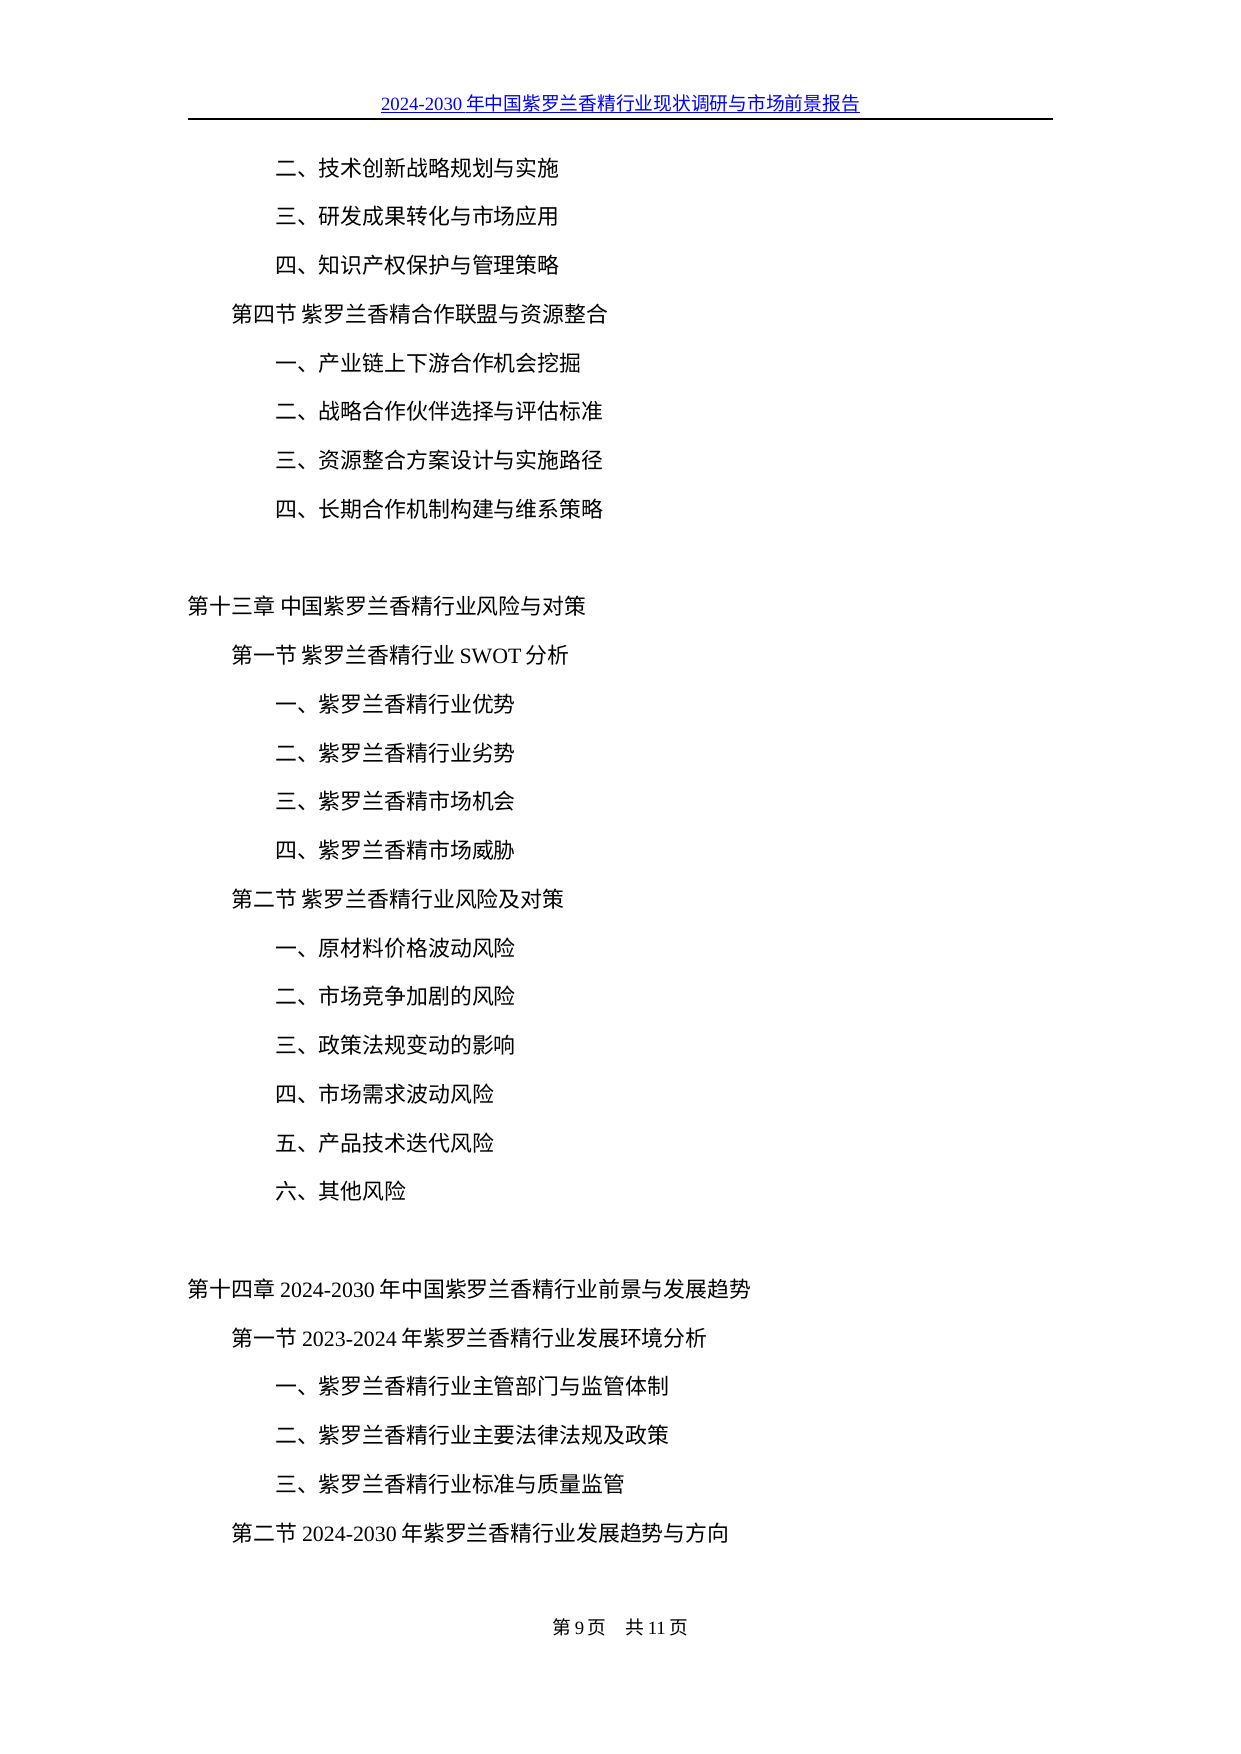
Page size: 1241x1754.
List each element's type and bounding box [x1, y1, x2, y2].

text [187, 150, 1053, 1548]
